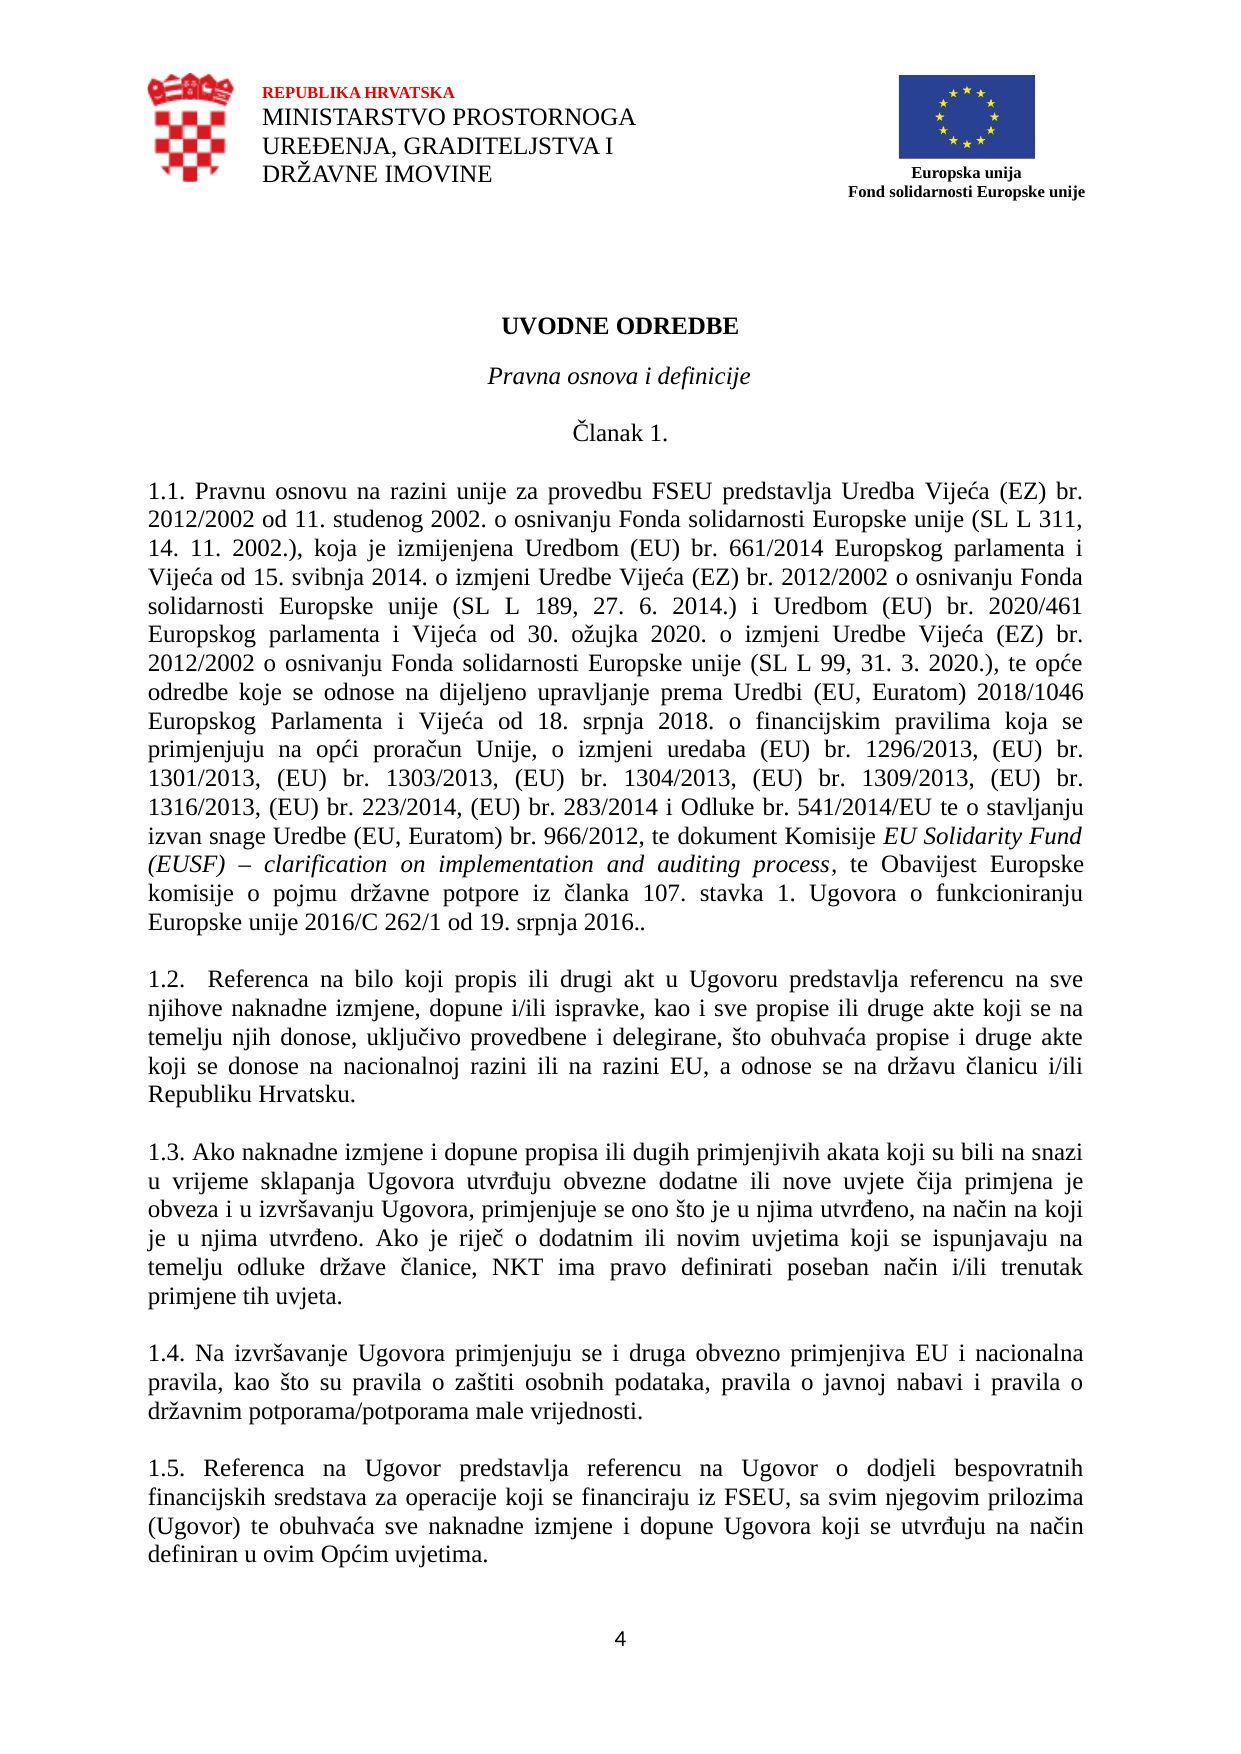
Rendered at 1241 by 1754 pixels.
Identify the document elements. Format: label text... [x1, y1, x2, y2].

picture [147, 73, 237, 190]
subtitle UVODNE ODREDBE [148, 311, 1093, 340]
text 1.5. Referenca na Ugovor predstavlja referencu na Ugovor o dodjeli bespovratnih financijskih sredstava za operacije koji se financiraju iz FSEU, sa svim njegovim prilozima (Ugovor) te obuhvaća sve naknadne izmjene i dopune Ugovora koji se utvrđuju na način definiran u ovim Općim uvjetima. [148, 1453, 1084, 1568]
text 1.3. Ako naknadne izmjene i dopune propisa ili dugih primjenjivih akata koji su bili na snazi u vrijeme sklapanja Ugovora utvrđuju obvezne dodatne ili nove uvjete čija primjena je obveza i u izvršavanju Ugovora, primjenjuje se ono što je u njima utvrđeno, na način na koji je u njima utvrđeno. Ako je riječ o dodatnim ili novim uvjetima koji se ispunjavaju na temelju odluke države članice, NKT ima pravo definirati poseban način i/ili trenutak primjene tih uvjeta. [148, 1137, 1084, 1309]
text Članak 1. [148, 418, 1093, 447]
picture [898, 75, 1036, 160]
subtitle Pravna osnova i definicije [148, 361, 1093, 389]
text 1.2. Referenca na bilo koji propis ili drugi akt u Ugovoru predstavlja referencu na sve njihove naknadne izmjene, dopune i/ili ispravke, kao i sve propise ili druge akte koji se na temelju njih donose, uključivo provedbene i delegirane, što obuhvaća propise i druge akte koji se donose na nacionalnoj razini ili na razini EU, a odnose se na državu članicu i/ili Republiku Hrvatsku. [148, 964, 1084, 1108]
text 1.1. Pravnu osnovu na razini unije za provedbu FSEU predstavlja Uredba Vijeća (EZ) br. 2012/2002 od 11. studenog 2002. o osnivanju Fonda solidarnosti Europske unije (SL L 311, 14. 11. 2002.), koja je izmijenjena Uredbom (EU) br. 661/2014 Europskog parlamenta i Vijeća od 15. svibnja 2014. o izmjeni Uredbe Vijeća (EZ) br. 2012/2002 o osnivanju Fonda solidarnosti Europske unije (SL L 189, 27. 6. 2014.) i Uredbom (EU) br. 2020/461 Europskog parlamenta i Vijeća od 30. ožujka 2020. o izmjeni Uredbe Vijeća (EZ) br. 2012/2002 o osnivanju Fonda solidarnosti Europske unije (SL L 99, 31. 3. 2020.), te opće odredbe koje se odnose na dijeljeno upravljanje prema Uredbi (EU, Euratom) 2018/1046 Europskog Parlamenta i Vijeća od 18. srpnja 2018. o financijskim pravilima koja se primjenjuju na opći proračun Unije, o izmjeni uredaba (EU) br. 1296/2013, (EU) br. 1301/2013, (EU) br. 1303/2013, (EU) br. 1304/2013, (EU) br. 1309/2013, (EU) br. 1316/2013, (EU) br. 223/2014, (EU) br. 283/2014 i Odluke br. 541/2014/EU te o stavljanju izvan snage Uredbe (EU, Euratom) br. 966/2012, te dokument Komisije EU Solidarity Fund (EUSF) – clarification on implementation and auditing process, te Obavijest Europske komisije o pojmu državne potpore iz članka 107. stavka 1. Ugovora o funkcioniranju Europske unije 2016/C 262/1 od 19. srpnja 2016.. [148, 476, 1084, 936]
text 1.4. Na izvršavanje Ugovora primjenjuju se i druga obvezno primjenjiva EU i nacionalna pravila, kao što su pravila o zaštiti osobnih podataka, pravila o javnoj nabavi i pravila o državnim potporama/potporama male vrijednosti. [148, 1338, 1084, 1424]
